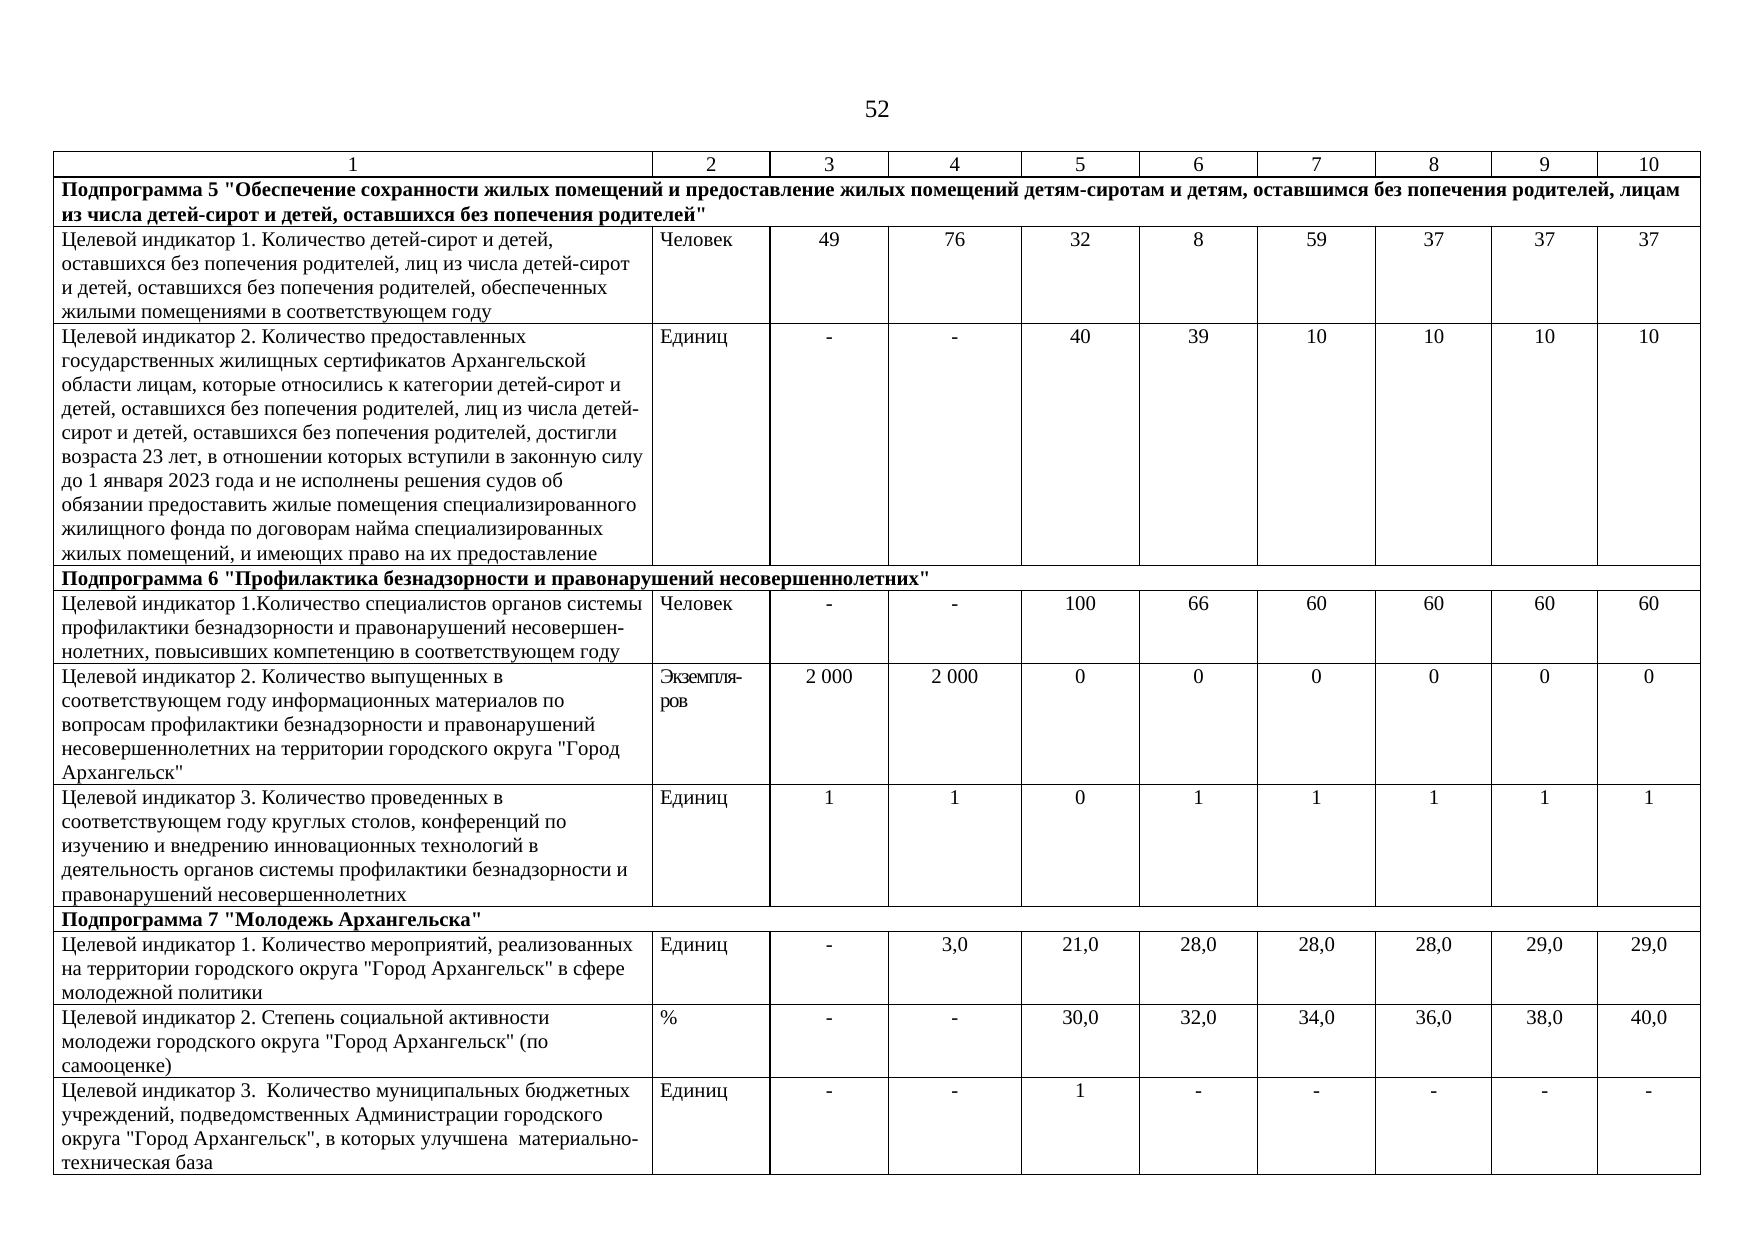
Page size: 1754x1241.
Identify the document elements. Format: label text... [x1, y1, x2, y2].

table_cell 1 [1598, 785, 1700, 906]
table_cell Единиц [653, 1078, 769, 1174]
table_cell 32 [1022, 227, 1139, 323]
table_cell 66 [1140, 591, 1257, 663]
table_cell - [1376, 1078, 1491, 1174]
table_cell 5 [1022, 152, 1139, 176]
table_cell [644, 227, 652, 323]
table_cell 2 000 [771, 664, 888, 784]
table_cell 60 [1598, 591, 1700, 663]
table_cell Единиц [653, 324, 769, 564]
table_cell - [771, 932, 888, 1004]
table_cell 32,0 [1140, 1005, 1257, 1077]
table_cell 10 [1598, 324, 1700, 564]
table_cell 9 [1492, 152, 1597, 176]
table_cell Целевой индикатор 1. Количество мероприятий, реализованных на территории городского округа "Город Архангельск" в сфере молодежной политики [54, 932, 652, 1004]
table_cell 10 [1376, 324, 1491, 564]
table_cell Целевой индикатор 2. Степень социальной активности молодежи городского округа "Город Архангельск" (по самооценке) [54, 1005, 652, 1077]
table_cell 2 [653, 152, 769, 176]
table_cell - [1140, 1078, 1257, 1174]
table_cell 1 [771, 785, 888, 906]
table_cell 3,0 [889, 932, 1021, 1004]
table_cell % [653, 1005, 769, 1077]
table_cell 40,0 [1598, 1005, 1700, 1077]
table_cell Подпрограмма 7 "Молодежь Архангельска" [54, 907, 1700, 931]
table_cell 60 [1258, 591, 1375, 663]
table_cell - [889, 591, 1021, 663]
table_cell Человек [653, 227, 769, 323]
table_cell 40 [1022, 324, 1139, 564]
table_cell Целевой индикатор 2. Количество выпущенных в соответствующем году информационных материалов по вопросам профилактики безнадзорности и правонарушений несовершеннолетних на территории городского округа "Город Архангельск" [54, 664, 652, 784]
table_cell Экземпля-ров [653, 664, 769, 784]
table_cell - [771, 1078, 888, 1174]
table_cell - [1598, 1078, 1700, 1174]
table_cell 8 [1376, 152, 1491, 176]
table_cell 1 [1376, 785, 1491, 906]
table_cell 0 [1022, 785, 1139, 906]
table_cell 0 [1022, 664, 1139, 784]
table_cell Целевой индикатор 3. Количество муниципальных бюджетных учреждений, подведомственных Администрации городского округа "Город Архангельск", в которых улучшена материально-техническая база [54, 1078, 652, 1174]
table_cell 100 [1022, 591, 1139, 663]
table_cell - [889, 1078, 1021, 1174]
table_cell 29,0 [1492, 932, 1597, 1004]
table_cell 59 [1258, 227, 1375, 323]
table_cell 4 [889, 152, 1021, 176]
table_cell 76 [889, 227, 1021, 323]
table_cell 28,0 [1376, 932, 1491, 1004]
table_cell 34,0 [1258, 1005, 1375, 1077]
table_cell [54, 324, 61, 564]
table_cell 29,0 [1598, 932, 1700, 1004]
table_cell Человек [653, 591, 769, 663]
table_cell Целевой индикатор 1.Количество специалистов органов системы профилактики безнадзорности и правонарушений несовершен-нолетних, повысивших компетенцию в соответствующем году [54, 591, 652, 663]
table_cell - [1492, 1078, 1597, 1174]
table_cell 8 [1140, 227, 1257, 323]
table_cell 21,0 [1022, 932, 1139, 1004]
table_cell 28,0 [1258, 932, 1375, 1004]
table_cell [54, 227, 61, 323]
table_cell - [771, 324, 888, 564]
table_cell 39 [1140, 324, 1257, 564]
table_cell 1 [1492, 785, 1597, 906]
table_cell - [771, 591, 888, 663]
table_cell 1 [889, 785, 1021, 906]
table_cell 37 [1492, 227, 1597, 323]
table_cell - [771, 1005, 888, 1077]
table_cell Единиц [653, 785, 769, 906]
table_cell 0 [1598, 664, 1700, 784]
table_cell 10 [1492, 324, 1597, 564]
table_cell 49 [771, 227, 888, 323]
table_cell 3 [771, 152, 888, 176]
table_cell - [889, 1005, 1021, 1077]
table_cell 0 [1376, 664, 1491, 784]
table_cell Подпрограмма 6 "Профилактика безнадзорности и правонарушений несовершеннолетних" [54, 566, 1700, 589]
table_cell 38,0 [1492, 1005, 1597, 1077]
table_cell 0 [1258, 664, 1375, 784]
table_cell 60 [1376, 591, 1491, 663]
table_cell - [1258, 1078, 1375, 1174]
table_cell 2 000 [889, 664, 1021, 784]
table_cell Целевой индикатор 3. Количество проведенных в соответствующем году круглых столов, конференций по изучению и внедрению инновационных технологий в деятельность органов системы профилактики безнадзорности и правонарушений несовершеннолетних [54, 785, 652, 906]
table_cell 37 [1598, 227, 1700, 323]
table_cell 10 [1598, 152, 1700, 176]
table_cell Единиц [653, 932, 769, 1004]
table_cell 6 [1140, 152, 1257, 176]
table_cell 7 [1258, 152, 1375, 176]
table_cell 30,0 [1022, 1005, 1139, 1077]
table_cell 0 [1492, 664, 1597, 784]
table_cell 1 [1022, 1078, 1139, 1174]
table_cell 1 [1258, 785, 1375, 906]
table_cell 1 [1140, 785, 1257, 906]
table_cell 37 [1376, 227, 1491, 323]
table_cell 28,0 [1140, 932, 1257, 1004]
table_cell 36,0 [1376, 1005, 1491, 1077]
table_cell - [889, 324, 1021, 564]
table_cell 60 [1492, 591, 1597, 663]
table_cell 0 [1140, 664, 1257, 784]
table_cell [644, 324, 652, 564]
table_cell Подпрограмма 5 "Обеспечение сохранности жилых помещений и предоставление жилых помещений детям-сиротам и детям, оставшимся без попечения родителей, лицам из числа детей-сирот и детей, оставшихся без попечения родителей" [54, 178, 1700, 226]
table_cell 10 [1258, 324, 1375, 564]
table_cell 1 [54, 152, 652, 176]
